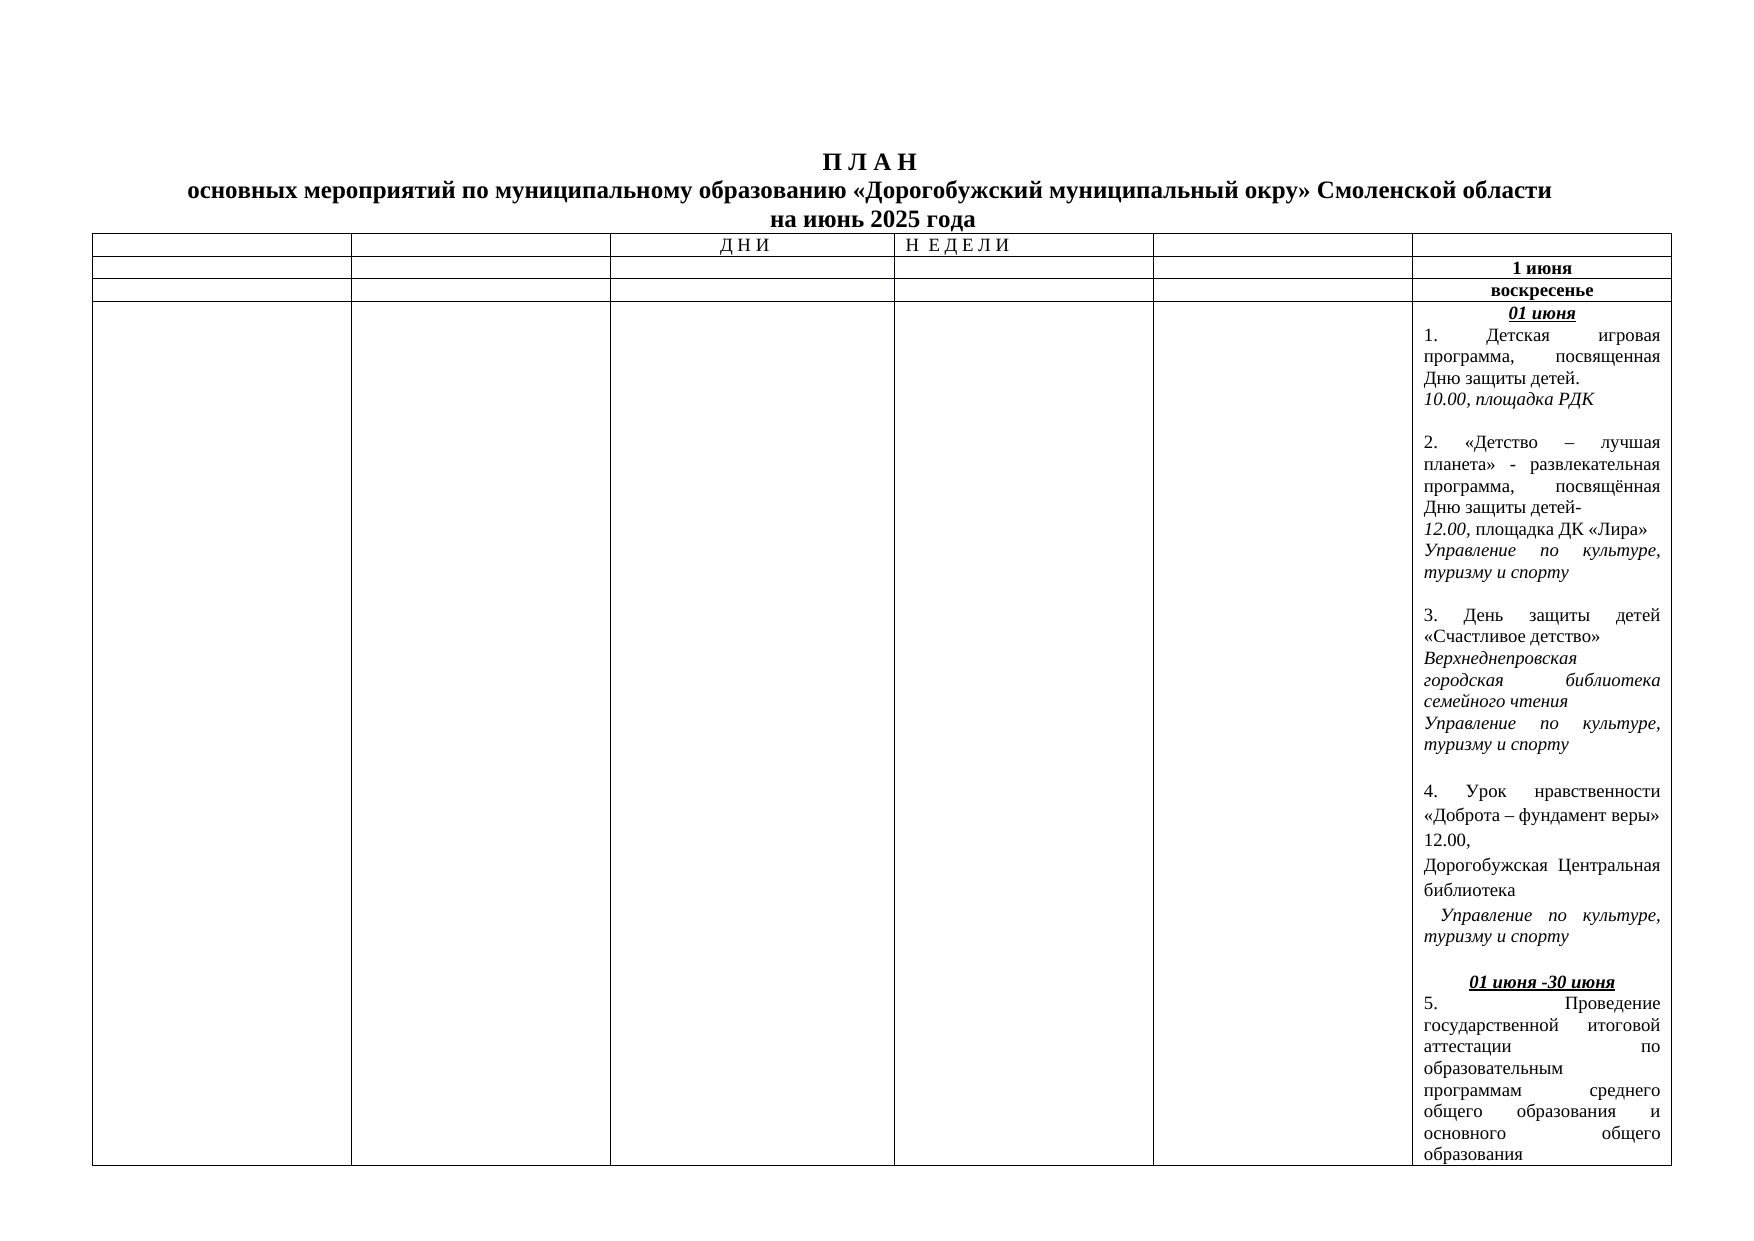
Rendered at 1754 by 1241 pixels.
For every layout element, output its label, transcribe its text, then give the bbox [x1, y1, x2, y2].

table_header [352, 234, 610, 256]
table_header [93, 234, 351, 256]
table_cell [1154, 302, 1412, 1165]
table_cell [611, 279, 894, 301]
subtitle П Л А Н [103, 147, 1636, 176]
table_cell [895, 257, 1153, 278]
table_cell [93, 279, 351, 301]
table_cell [895, 279, 1153, 301]
table_header [1154, 234, 1412, 256]
table_cell 1 июня [1413, 257, 1671, 278]
table_cell [1154, 257, 1412, 278]
table_cell воскресенье [1413, 279, 1671, 301]
table_cell [352, 279, 610, 301]
table_cell [93, 257, 351, 278]
table_header [1413, 234, 1671, 256]
text на июнь 2025 года [103, 204, 1636, 233]
table_cell [1154, 279, 1412, 301]
table_cell [352, 302, 610, 1165]
table_header Д Н И [611, 234, 894, 256]
table_cell [352, 257, 610, 278]
table_cell [611, 257, 894, 278]
table_cell [611, 302, 894, 1165]
table_cell [895, 302, 1153, 1165]
table_header Н Е Д Е Л И [895, 234, 1153, 256]
text основных мероприятий по муниципальному образованию «Дорогобужский муниципальный окру» Смоленской области [103, 176, 1636, 204]
table_cell [93, 302, 351, 1165]
